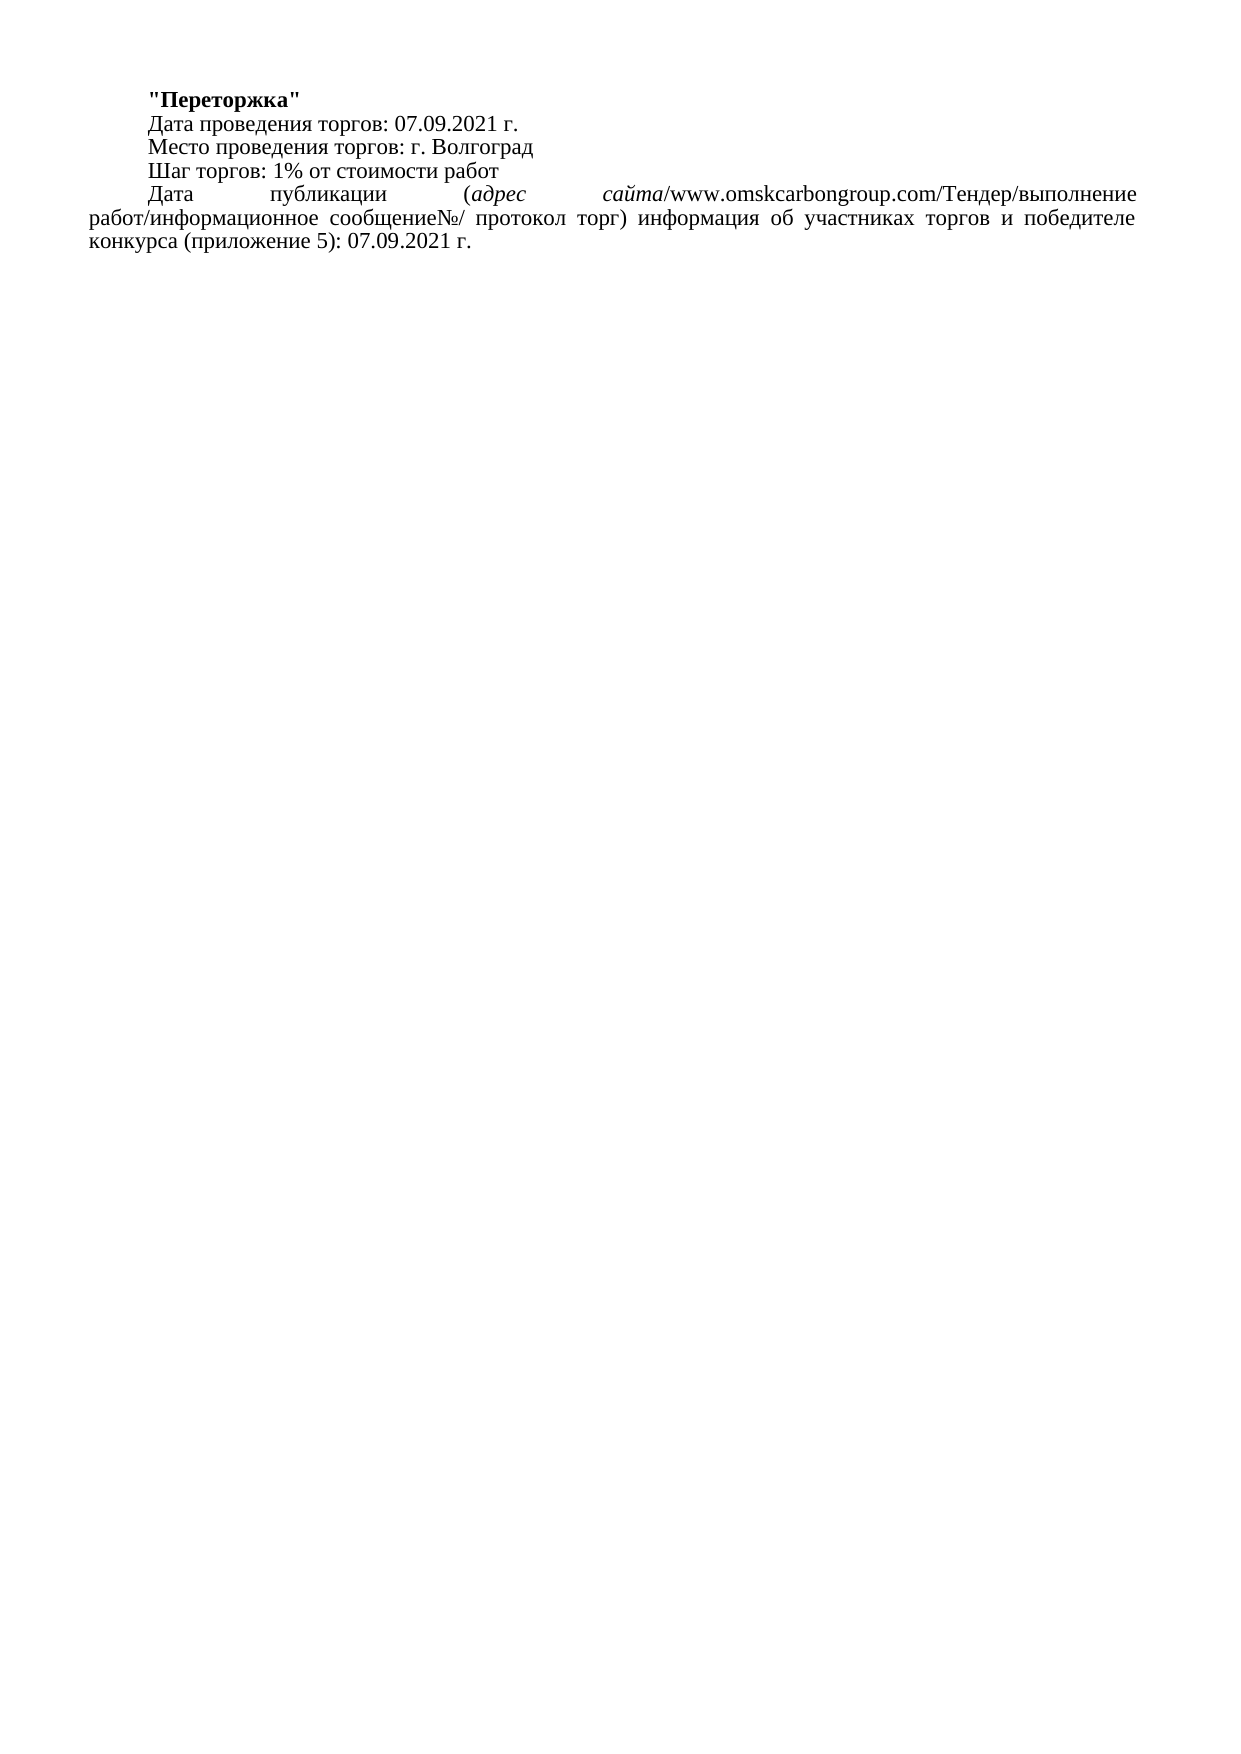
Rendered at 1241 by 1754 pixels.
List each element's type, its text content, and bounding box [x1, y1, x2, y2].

text "Переторжка" [89, 89, 1137, 112]
text Место проведения торгов: г. Волгоград [89, 136, 1137, 159]
text Шаг торгов: 1% от стоимости работ [89, 159, 1137, 183]
text Дата публикации (адрес сайта/www.omskcarbongroup.com/Тендер/выполнение работ/информационное сообщение№/ протокол торг) информация об участниках торгов и победителе конкурса (приложение 5): 07.09.2021 г. [89, 183, 1137, 253]
text Дата проведения торгов: 07.09.2021 г. [89, 112, 1137, 136]
